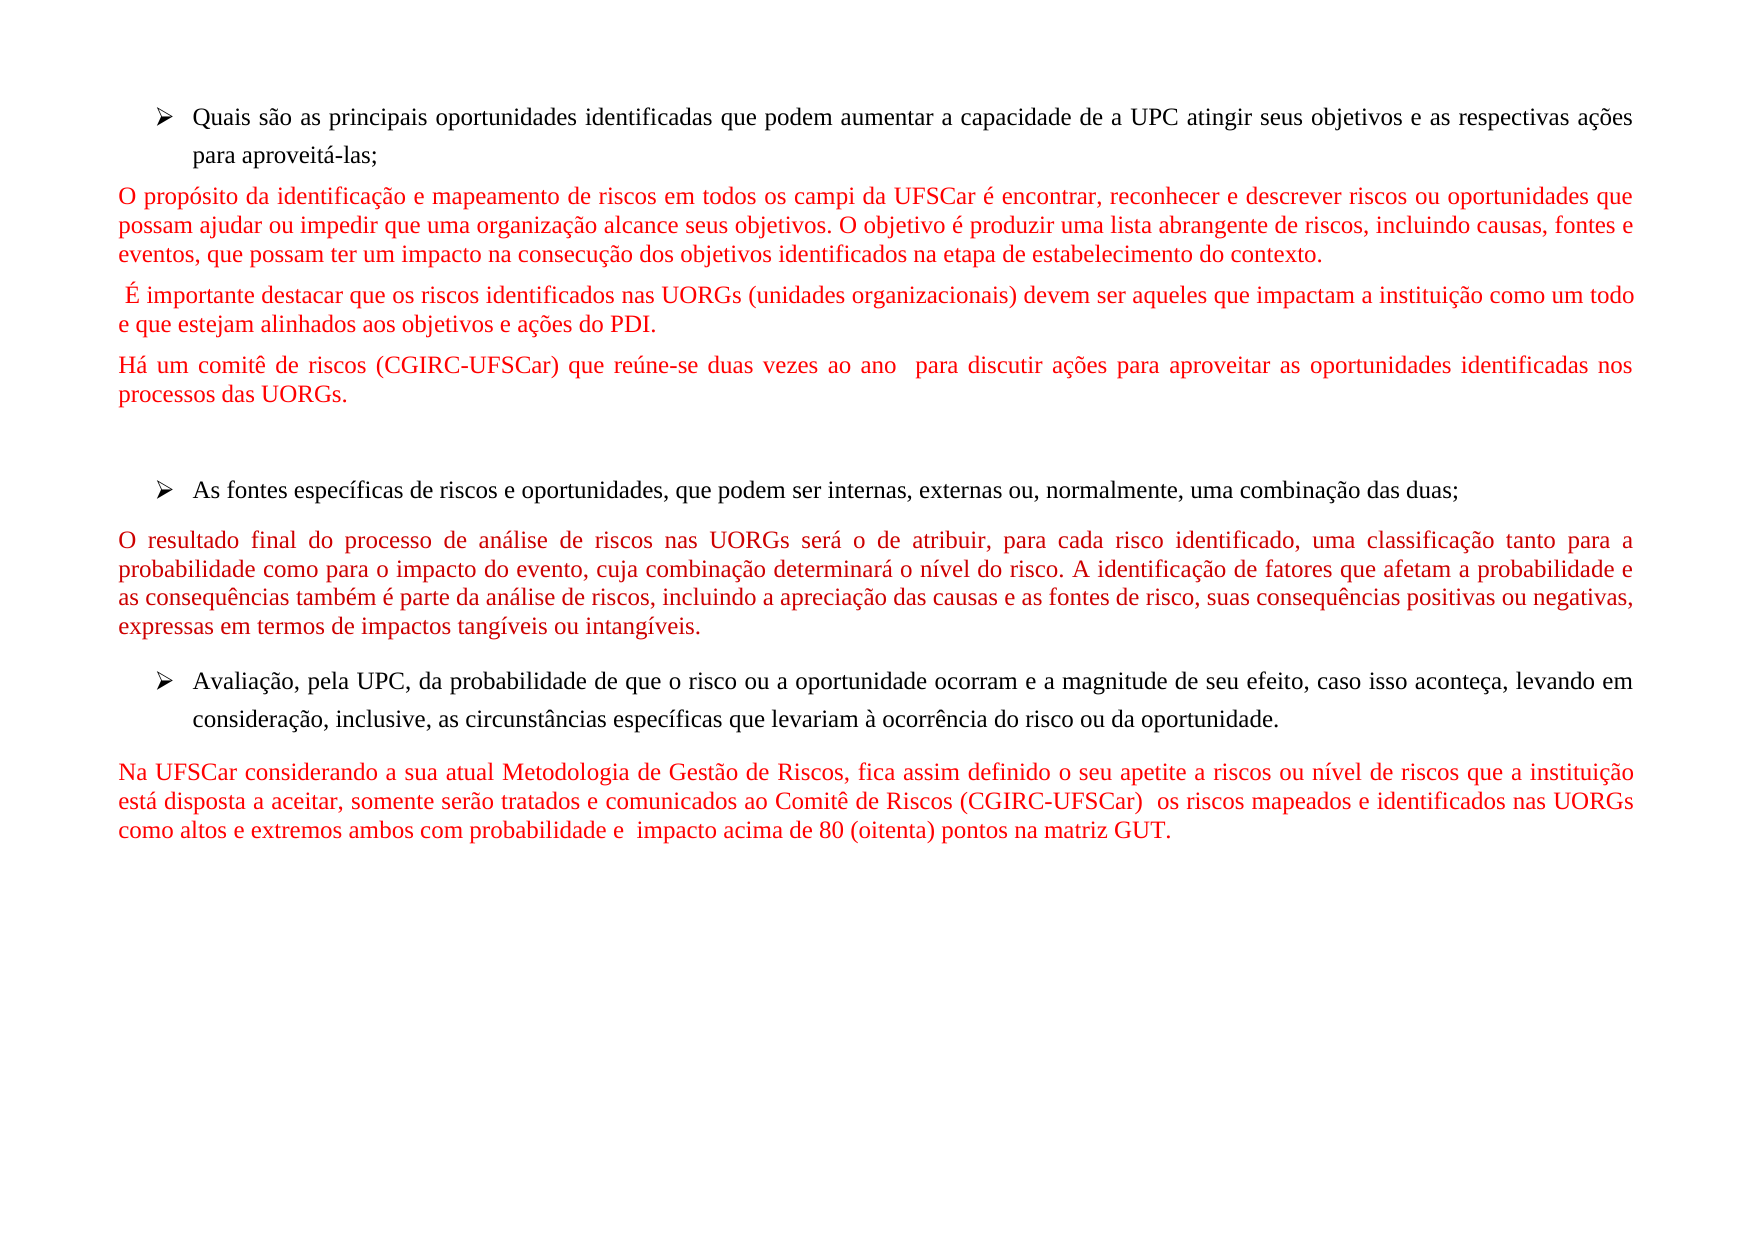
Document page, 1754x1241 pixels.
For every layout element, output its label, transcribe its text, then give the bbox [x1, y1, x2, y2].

list As fontes específicas de riscos e oportunidades, que podem ser internas, externas ou, normalmente, uma combinação das duas; [155, 461, 1636, 512]
text Há um comitê de riscos (CGIRC-UFSCar) que reúne-se duas vezes ao ano para discutir ações para aproveitar as oportunidades identificadas nos processos das UORGs. [118, 350, 1636, 407]
text É importante destacar que os riscos identificados nas UORGs (unidades organizacionais) devem ser aqueles que impactam a instituição como um todo e que estejam alinhados aos objetivos e ações do PDI. [118, 280, 1636, 337]
text Na UFSCar considerando a sua atual Metodologia de Gestão de Riscos, fica assim definido o seu apetite a riscos ou nível de riscos que a instituição está disposta a aceitar, somente serão tratados e comunicados ao Comitê de Riscos (CGIRC-UFSCar) os riscos mapeados e identificados nas UORGs como altos e extremos ambos com probabilidade e impacto acima de 80 (oitenta) pontos na matriz GUT. [118, 757, 1636, 844]
text O propósito da identificação e mapeamento de riscos em todos os campi da UFSCar é encontrar, reconhecer e descrever riscos ou oportunidades que possam ajudar ou impedir que uma organização alcance seus objetivos. O objetivo é produzir uma lista abrangente de riscos, incluindo causas, fontes e eventos, que possam ter um impacto na consecução dos objetivos identificados na etapa de estabelecimento do contexto. [118, 181, 1636, 267]
list Avaliação, pela UPC, da probabilidade de que o risco ou a oportunidade ocorram e a magnitude de seu efeito, caso isso aconteça, levando em consideração, inclusive, as circunstâncias específicas que levariam à ocorrência do risco ou da oportunidade. [155, 652, 1636, 732]
list Quais são as principais oportunidades identificadas que podem aumentar a capacidade de a UPC atingir seus objetivos e as respectivas ações para aproveitá-las; [155, 89, 1636, 169]
text O resultado final do processo de análise de riscos nas UORGs será o de atribuir, para cada risco identificado, uma classificação tanto para a probabilidade como para o impacto do evento, cuja combinação determinará o nível do risco. A identificação de fatores que afetam a probabilidade e as consequências também é parte da análise de riscos, incluindo a apreciação das causas e as fontes de risco, suas consequências positivas ou negativas, expressas em termos de impactos tangíveis ou intangíveis. [118, 525, 1636, 640]
